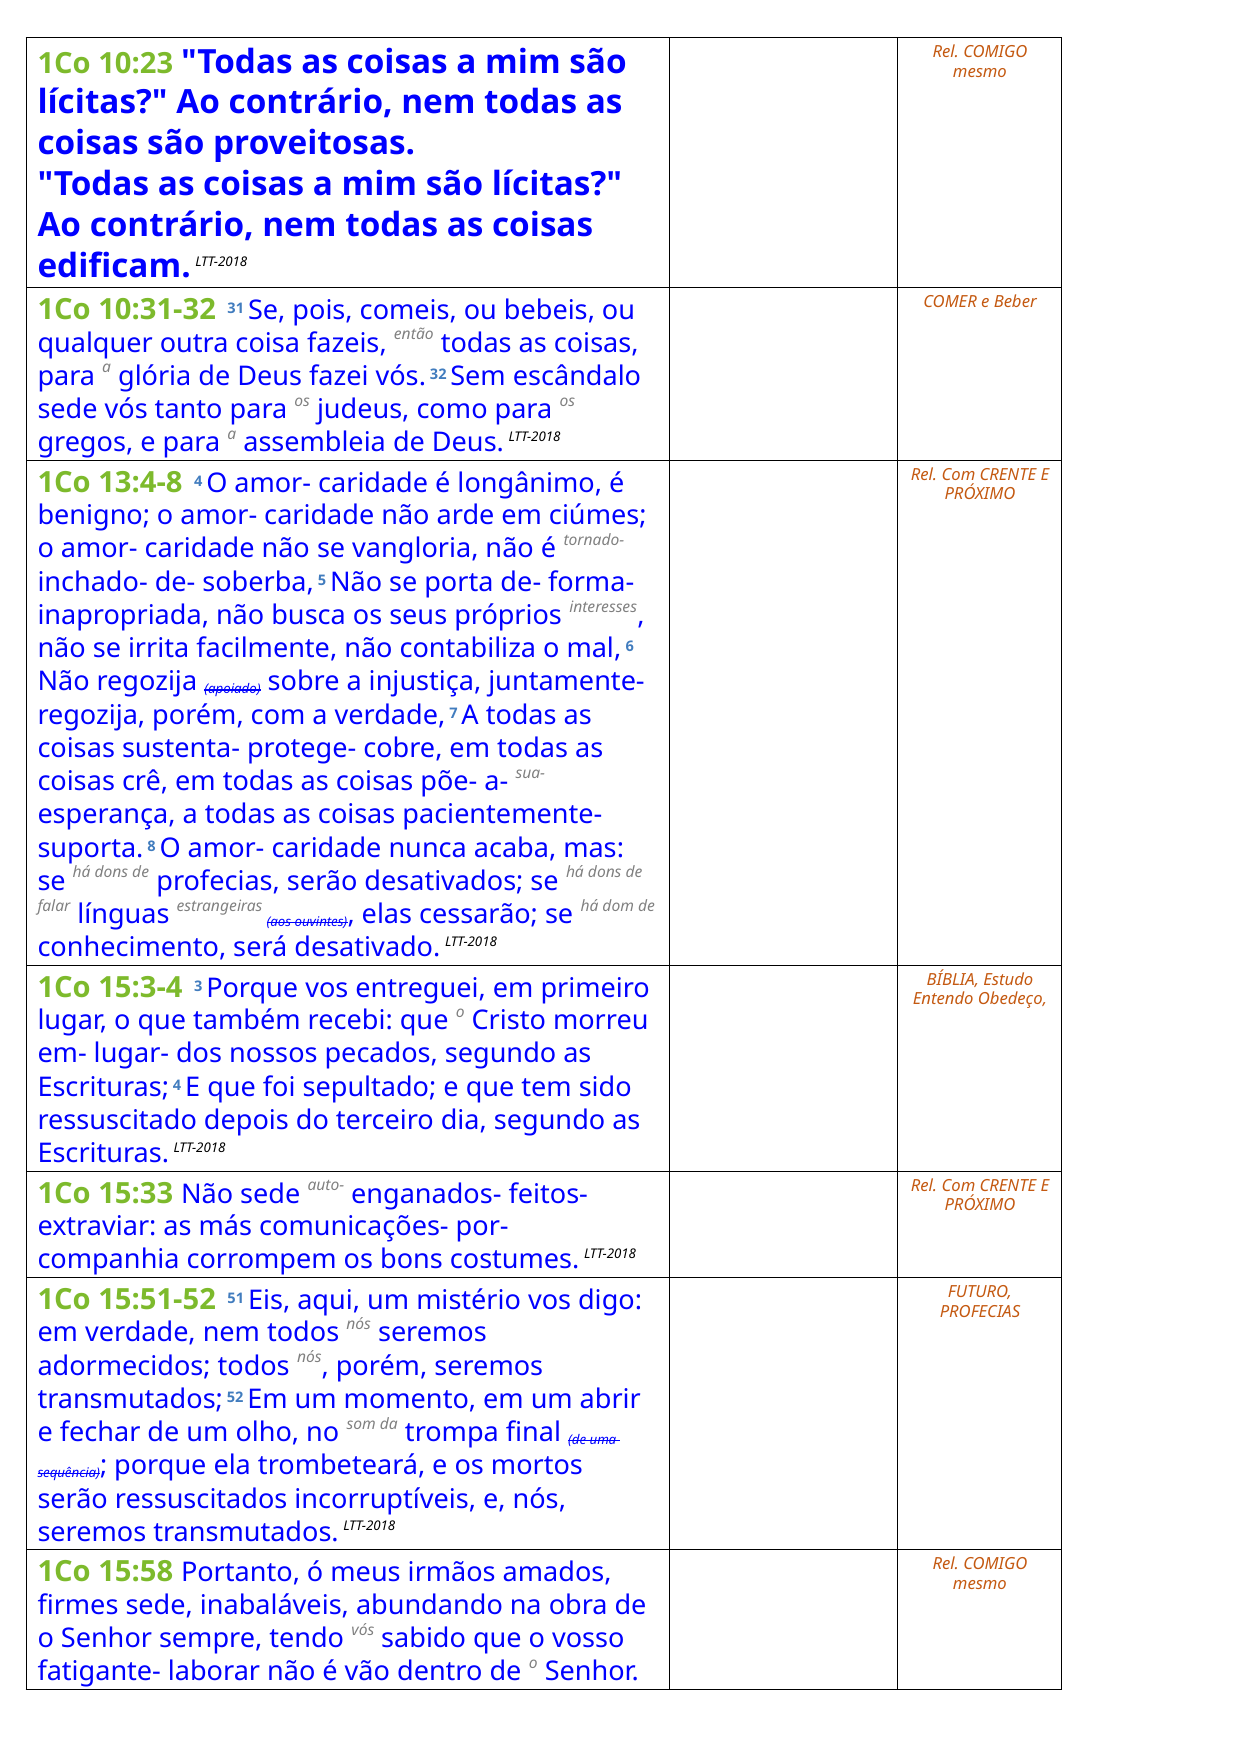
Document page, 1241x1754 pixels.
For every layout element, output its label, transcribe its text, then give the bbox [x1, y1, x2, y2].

table_cell [670, 288, 897, 459]
table_cell [670, 1550, 897, 1689]
table_cell [670, 1278, 897, 1549]
table_cell [670, 38, 897, 287]
table_cell COMER e Beber [898, 288, 1061, 459]
table_cell FUTURO, PROFECIAS [898, 1278, 1061, 1549]
table_cell 1Co 15:51-52 51 Eis, aqui, um mistério vos digo: em verdade, nem todos nós seremos adormecidos; todos nós, porém, seremos transmutados; 52 Em um momento, em um abrir e fechar de um olho, no som da trompa final (de uma sequência); porque ela trombeteará, e os mortos serão ressuscitados incorruptíveis, e, nós, seremos transmutados. LTT-2018 [27, 1278, 669, 1549]
table_cell [670, 1172, 897, 1277]
table_cell BÍBLIA, Estudo Entendo Obedeço, [898, 966, 1061, 1171]
table_cell [670, 966, 897, 1171]
table_cell 1Co 13:4-8 4 O amor- caridade é longânimo, é benigno; o amor- caridade não arde em ciúmes; o amor- caridade não se vangloria, não é tornado- inchado- de- soberba, 5 Não se porta de- forma- inapropriada, não busca os seus próprios interesses, não se irrita facilmente, não contabiliza o mal, 6 Não regozija (apoiado) sobre a injustiça, juntamente- regozija, porém, com a verdade, 7 A todas as coisas sustenta- protege- cobre, em todas as coisas crê, em todas as coisas põe- a- sua- esperança, a todas as coisas pacientemente- suporta. 8 O amor- caridade nunca acaba, mas: se há dons de profecias, serão desativados; se há dons de falar línguas estrangeiras (aos ouvintes), elas cessarão; se há dom de conhecimento, será desativado. LTT-2018 [27, 461, 669, 964]
table_cell 1Co 10:23 "Todas as coisas a mim são lícitas?" Ao contrário, nem todas as coisas são proveitosas. "Todas as coisas a mim são lícitas?" Ao contrário, nem todas as coisas edificam. LTT-2018 [27, 38, 669, 287]
table_cell 1Co 10:31-32 31 Se, pois, comeis, ou bebeis, ou qualquer outra coisa fazeis, então todas as coisas, para a glória de Deus fazei vós. 32 Sem escândalo sede vós tanto para os judeus, como para os gregos, e para a assembleia de Deus. LTT-2018 [27, 288, 669, 459]
table_cell 1Co 15:3-4 3 Porque vos entreguei, em primeiro lugar, o que também recebi: que o Cristo morreu em- lugar- dos nossos pecados, segundo as Escrituras; 4 E que foi sepultado; e que tem sido ressuscitado depois do terceiro dia, segundo as Escrituras. LTT-2018 [27, 966, 669, 1171]
table_cell Rel. Com CRENTE E PRÓXIMO [898, 1172, 1061, 1277]
table_cell [670, 461, 897, 964]
table_cell Rel. Com CRENTE E PRÓXIMO [898, 461, 1061, 964]
table_cell Rel. COMIGO mesmo [898, 1550, 1061, 1689]
table_cell 1Co 15:33 Não sede auto- enganados- feitos- extraviar: as más comunicações- por- companhia corrompem os bons costumes. LTT-2018 [27, 1172, 669, 1277]
table_cell Rel. COMIGO mesmo [898, 38, 1061, 287]
